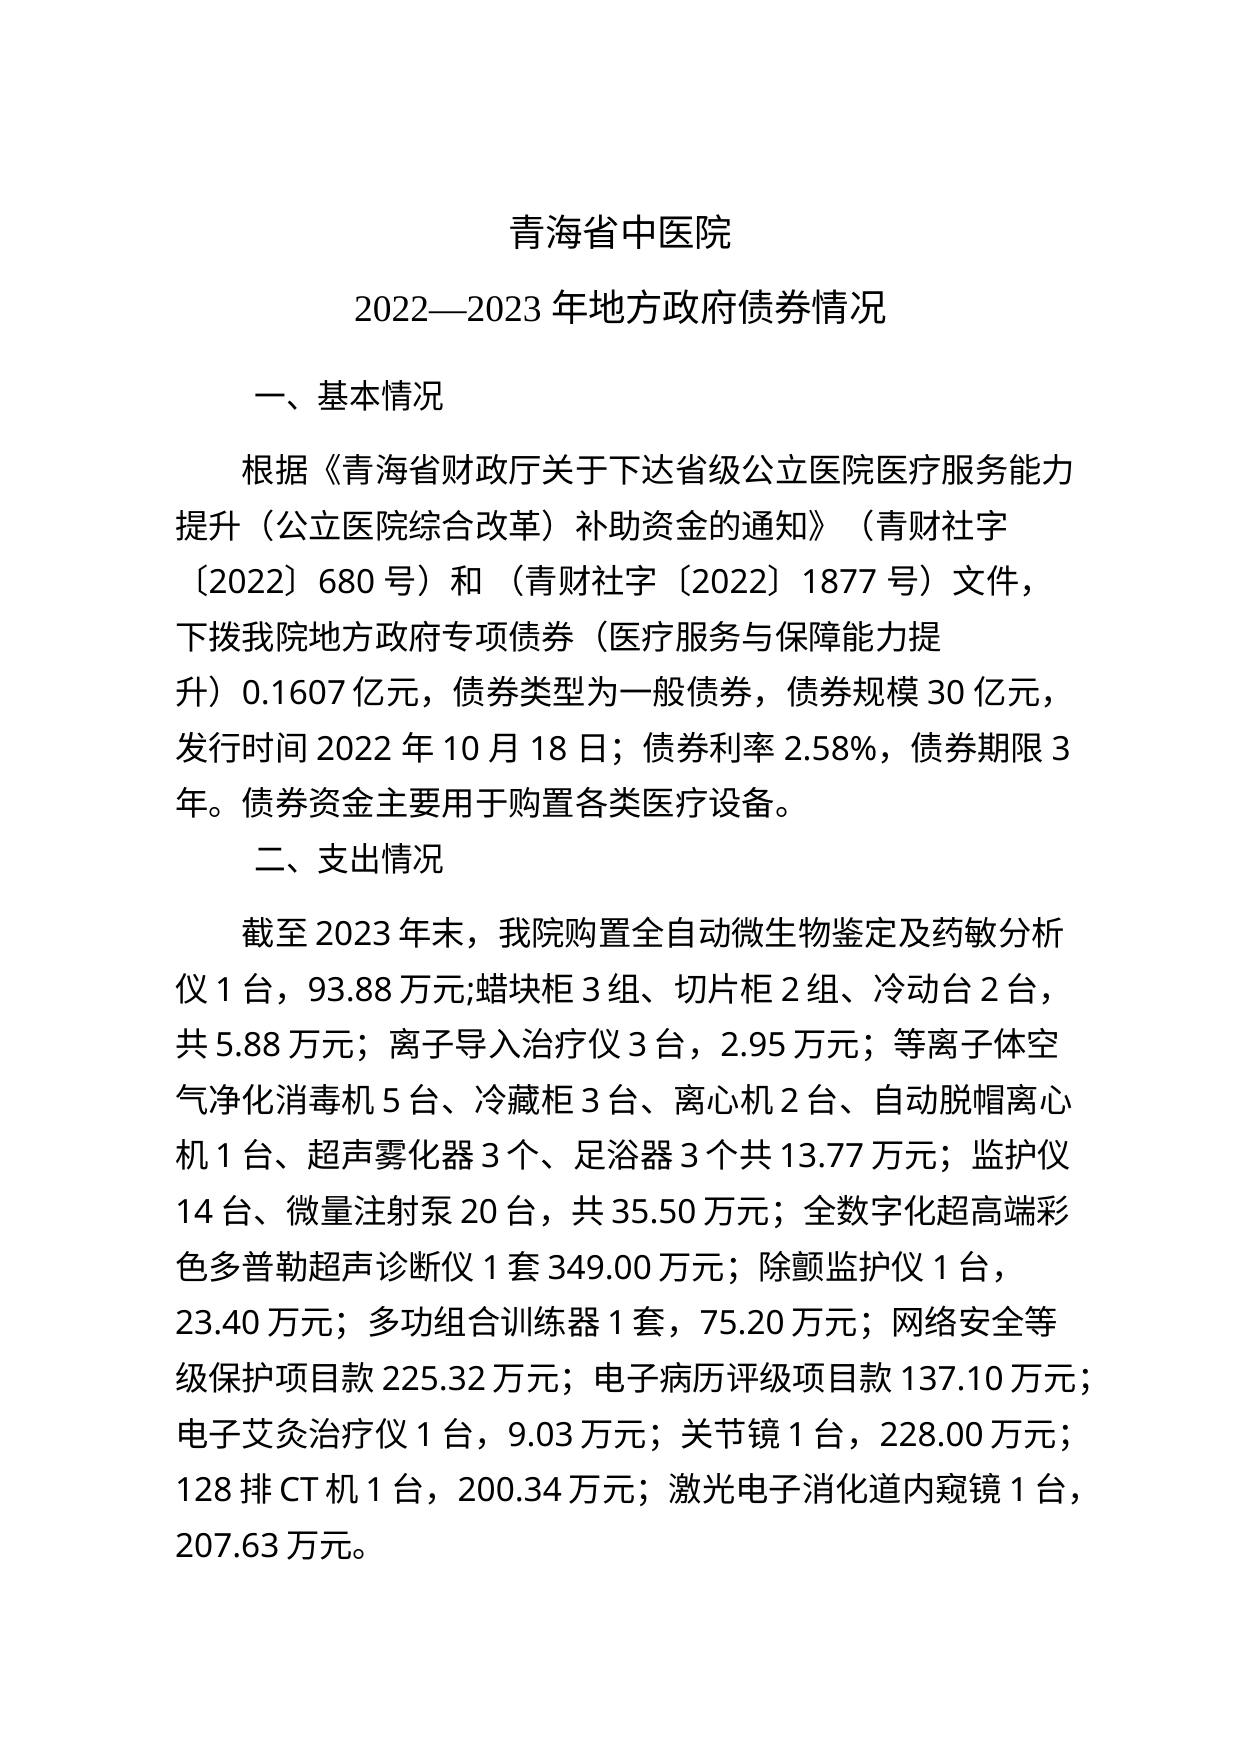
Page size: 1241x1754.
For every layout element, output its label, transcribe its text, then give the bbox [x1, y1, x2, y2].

text 根据《青海省财政厅关于下达省级公立医院医疗服务能力提升（公立医院综合改革）补助资金的通知》（青财社字〔2022〕680 号）和 （青财社字〔2022〕1877 号）文件，下拨我院地方政府专项债券（医疗服务与保障能力提升）0.1607亿元，债券类型为一般债券，债券规模 30 亿元，发行时间 2022 年 10 月 18 日；债券利率 2.58%，债券期限 3 年。债券资金主要用于购置各类医疗设备。 [175, 444, 1080, 825]
text 截至2023年末，我院购置全自动微生物鉴定及药敏分析仪1台，93.88万元;蜡块柜3组、切片柜2组、冷动台2台，共5.88万元；离子导入治疗仪3台，2.95万元；等离子体空气净化消毒机5台、冷藏柜3台、离心机2台、自动脱帽离心机1台、超声雾化器3个、足浴器3个共13.77万元；监护仪14台、微量注射泵20台，共35.50万元；全数字化超高端彩色多普勒超声诊断仪1套349.00万元；除颤监护仪1台，23.40万元；多功组合训练器1套，75.20万元；网络安全等级保护项目款225.32万元；电子病历评级项目款137.10万元；电子艾灸治疗仪1台，9.03万元；关节镜1台，228.00万元；128排CT机1台，200.34万元；激光电子消化道内窥镜1台，207.63万元。 [175, 907, 1080, 1567]
text 2022—2023 年地方政府债券情况 [191, 278, 1050, 332]
text 二、支出情况 [254, 832, 1080, 881]
text 一、基本情况 [254, 370, 1080, 418]
text 青海省中医院 [190, 203, 1050, 257]
